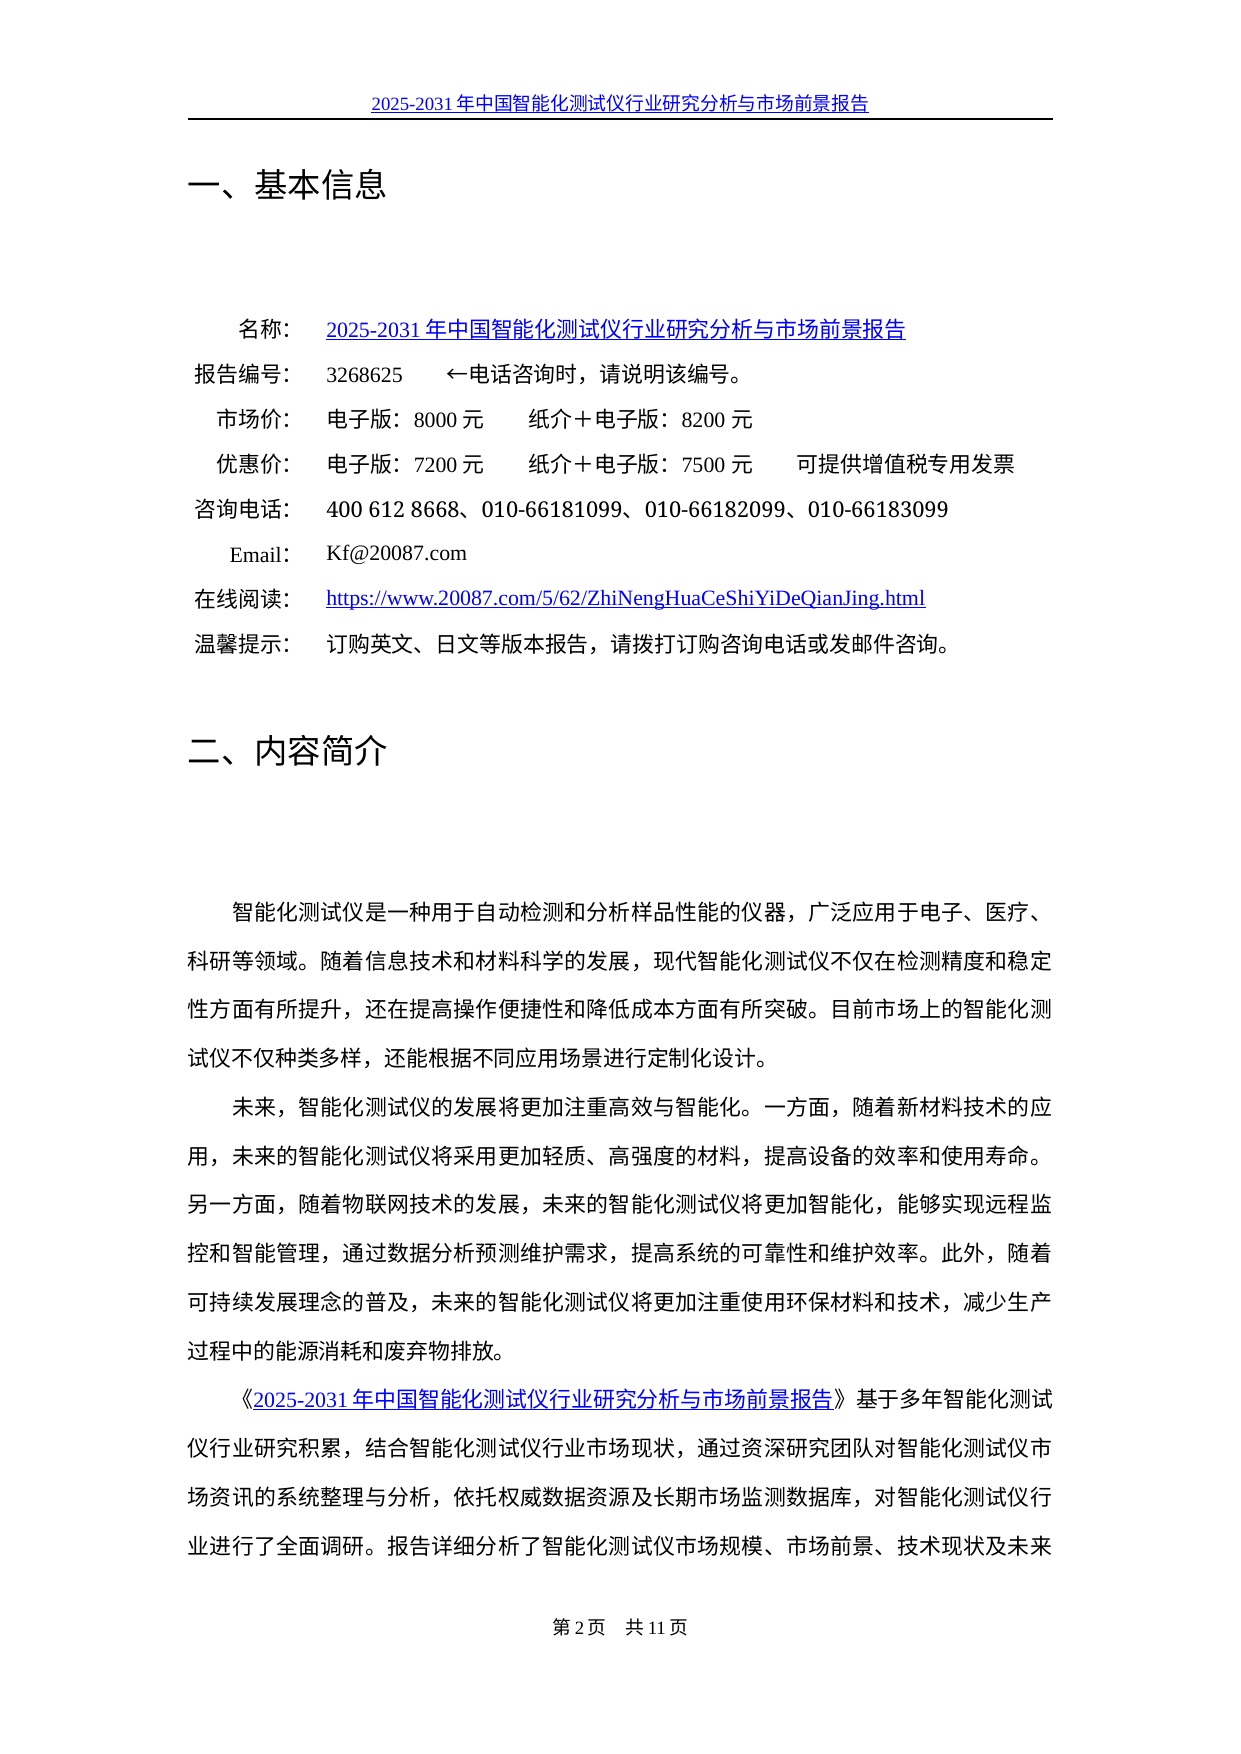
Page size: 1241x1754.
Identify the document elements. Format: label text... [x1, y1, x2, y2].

table_cell 市场价： [167, 402, 315, 447]
table_header 2025-2031年中国智能化测试仪行业研究分析与市场前景报告 [315, 312, 1073, 357]
table_cell [315, 582, 1073, 627]
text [187, 894, 1053, 1561]
table_cell 400 612 8668、010-66181099、010-66182099、010-66183099 [315, 492, 1073, 537]
table_cell 温馨提示： [167, 627, 315, 672]
table_cell Email： [167, 537, 315, 582]
table_cell Kf@20087.com [315, 537, 1073, 582]
table_cell 3268625 ←电话咨询时，请说明该编号。 [315, 357, 1073, 402]
title 一、基本信息 [187, 150, 1053, 215]
table_cell 报告编号： [167, 357, 315, 402]
table_cell 电子版：8000 元 纸介＋电子版：8200 元 [315, 402, 1073, 447]
table_cell 订购英文、日文等版本报告，请拨打订购咨询电话或发邮件咨询。 [315, 627, 1073, 672]
table_cell 咨询电话： [167, 492, 315, 537]
table_cell 电子版：7200 元 纸介＋电子版：7500 元 可提供增值税专用发票 [315, 447, 1073, 492]
table_header 名称： [167, 312, 315, 357]
title 二、内容简介 [187, 717, 1053, 782]
table_cell 优惠价： [167, 447, 315, 492]
table_cell 在线阅读： [167, 582, 315, 627]
